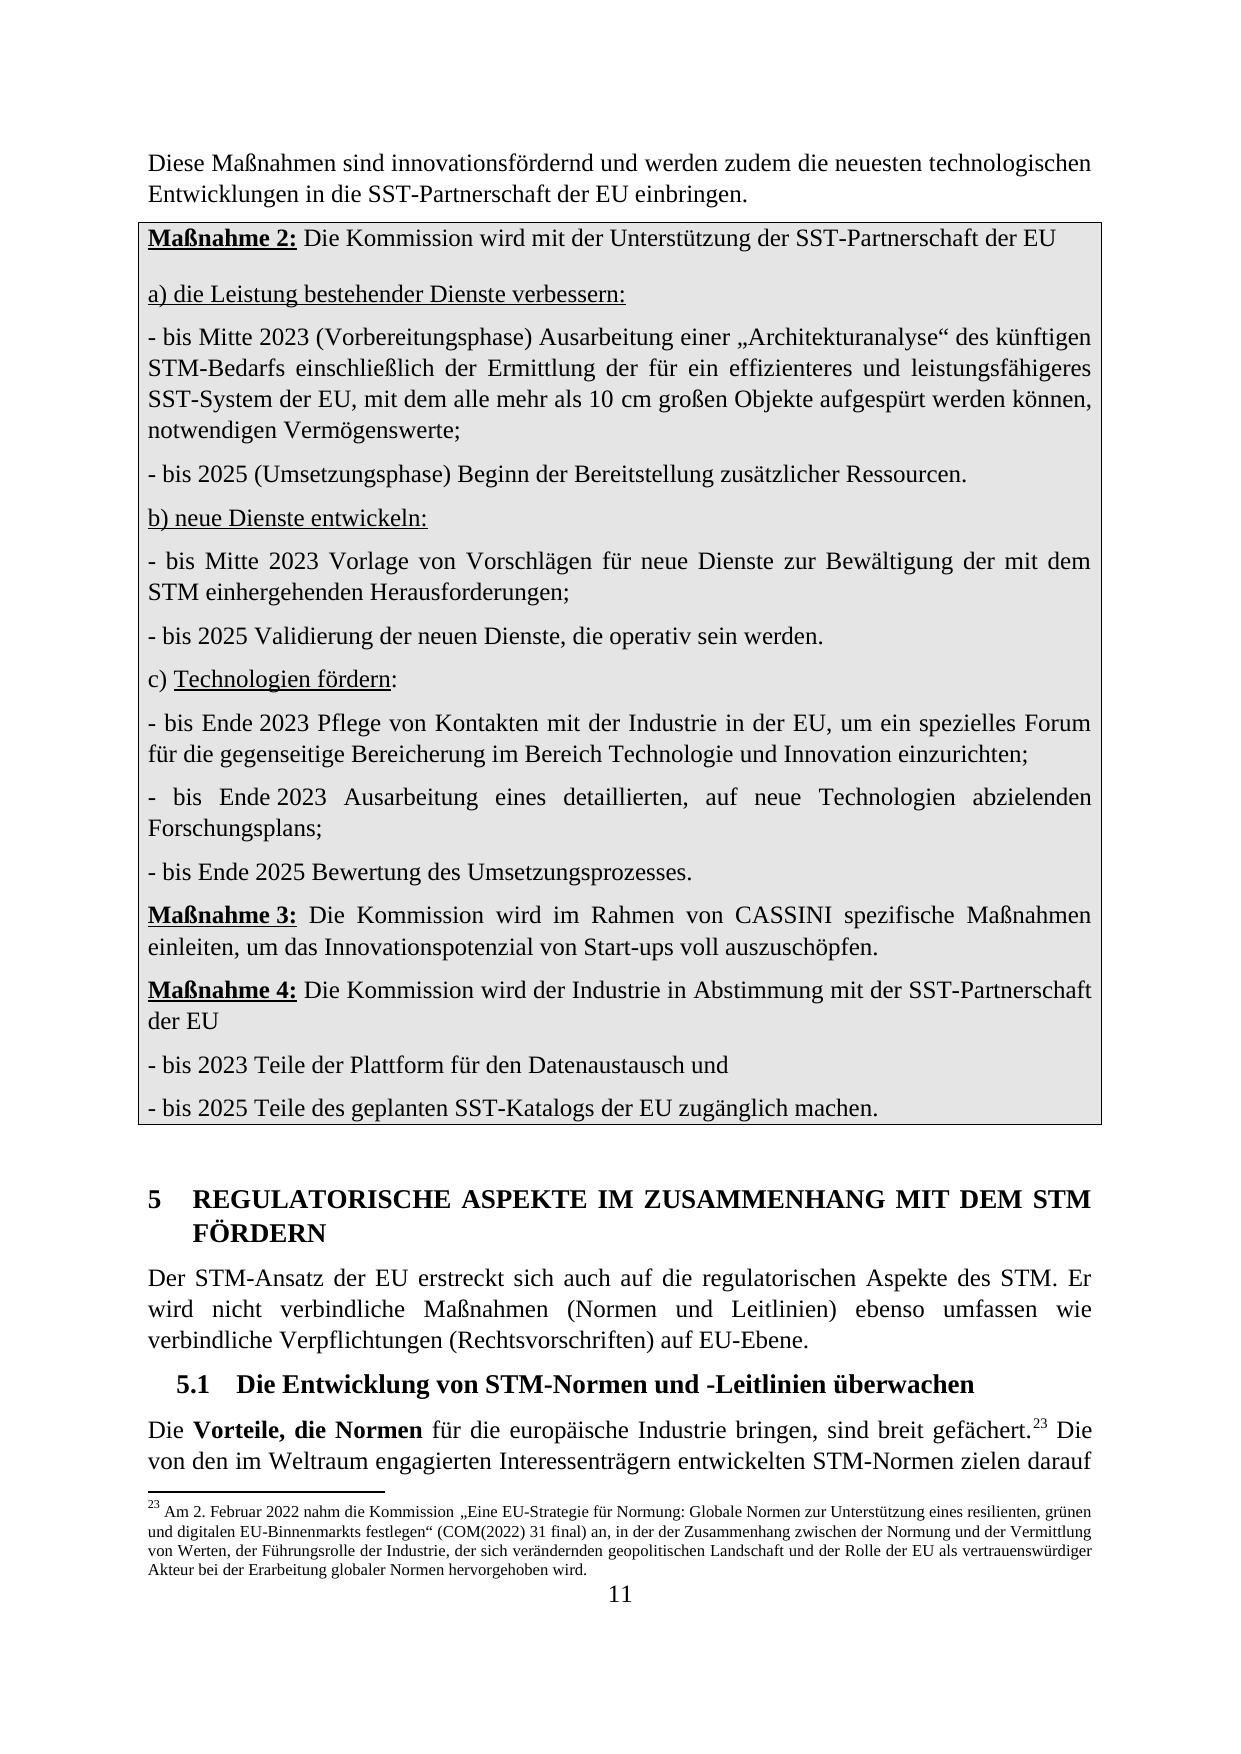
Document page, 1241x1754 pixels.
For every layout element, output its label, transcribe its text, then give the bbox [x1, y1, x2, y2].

text c) Technologien fördern: [139, 663, 1101, 693]
text - bis Ende 2023 Ausarbeitung eines detaillierten, auf neue Technologien abzielenden Forschungsplans; [139, 781, 1101, 842]
text Maßnahme 2: Die Kommission wird mit der Unterstützung der SST-Partnerschaft der EU [139, 223, 1101, 252]
text Der STM-Ansatz der EU erstreckt sich auch auf die regulatorischen Aspekte des STM. Er wird nicht verbindliche Maßnahmen (Normen und Leitlinien) ebenso umfassen wie verbindliche Verpflichtungen (Rechtsvorschriften) auf EU-Ebene. [148, 1263, 1093, 1354]
text - bis Ende 2023 Pflege von Kontakten mit der Industrie in der EU, um ein spezielles Forum für die gegenseitige Bereicherung im Bereich Technologie und Innovation einzurichten; [139, 707, 1101, 768]
text - bis Ende 2025 Bewertung des Umsetzungsprozesses. [139, 856, 1101, 886]
text - bis 2025 (Umsetzungsphase) Beginn der Bereitstellung zusätzlicher Ressourcen. [139, 458, 1101, 488]
text - bis 2025 Teile des geplanten SST-Katalogs der EU zugänglich machen. [139, 1092, 1101, 1124]
text a) die Leistung bestehender Dienste verbessern: [139, 278, 1101, 308]
text Diese Maßnahmen sind innovationsfördernd und werden zudem die neuesten technologischen Entwicklungen in die SST-Partnerschaft der EU einbringen. [148, 148, 1093, 207]
text - bis Mitte 2023 (Vorbereitungsphase) Ausarbeitung einer „Architekturanalyse“ des künftigen STM-Bedarfs einschließlich der Ermittlung der für ein effizienteres und leistungsfähigeres SST-System der EU, mit dem alle mehr als 10 cm großen Objekte aufgespürt werden können, notwendigen Vermögenswerte; [139, 321, 1101, 444]
text b) neue Dienste entwickeln: [139, 502, 1101, 531]
text - bis 2023 Teile der Plattform für den Datenaustausch und [139, 1049, 1101, 1078]
subtitle Die Entwicklung von STM-Normen und -Leitlinien überwachen [176, 1369, 1093, 1400]
text Maßnahme 3: Die Kommission wird im Rahmen von CASSINI spezifische Maßnahmen einleiten, um das Innovationspotenzial von Start-ups voll auszuschöpfen. [139, 899, 1101, 960]
text - bis 2025 Validierung der neuen Dienste, die operativ sein werden. [139, 620, 1101, 649]
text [148, 1415, 1093, 1474]
text - bis Mitte 2023 Vorlage von Vorschlägen für neue Dienste zur Bewältigung der mit dem STM einhergehenden Herausforderungen; [139, 545, 1101, 606]
subtitle REGULATORISCHE ASPEKTE IM ZUSAMMENHANG MIT DEM STM FÖRDERN [148, 1183, 1093, 1248]
text Maßnahme 4: Die Kommission wird der Industrie in Abstimmung mit der SST-Partnerschaft der EU [139, 974, 1101, 1035]
